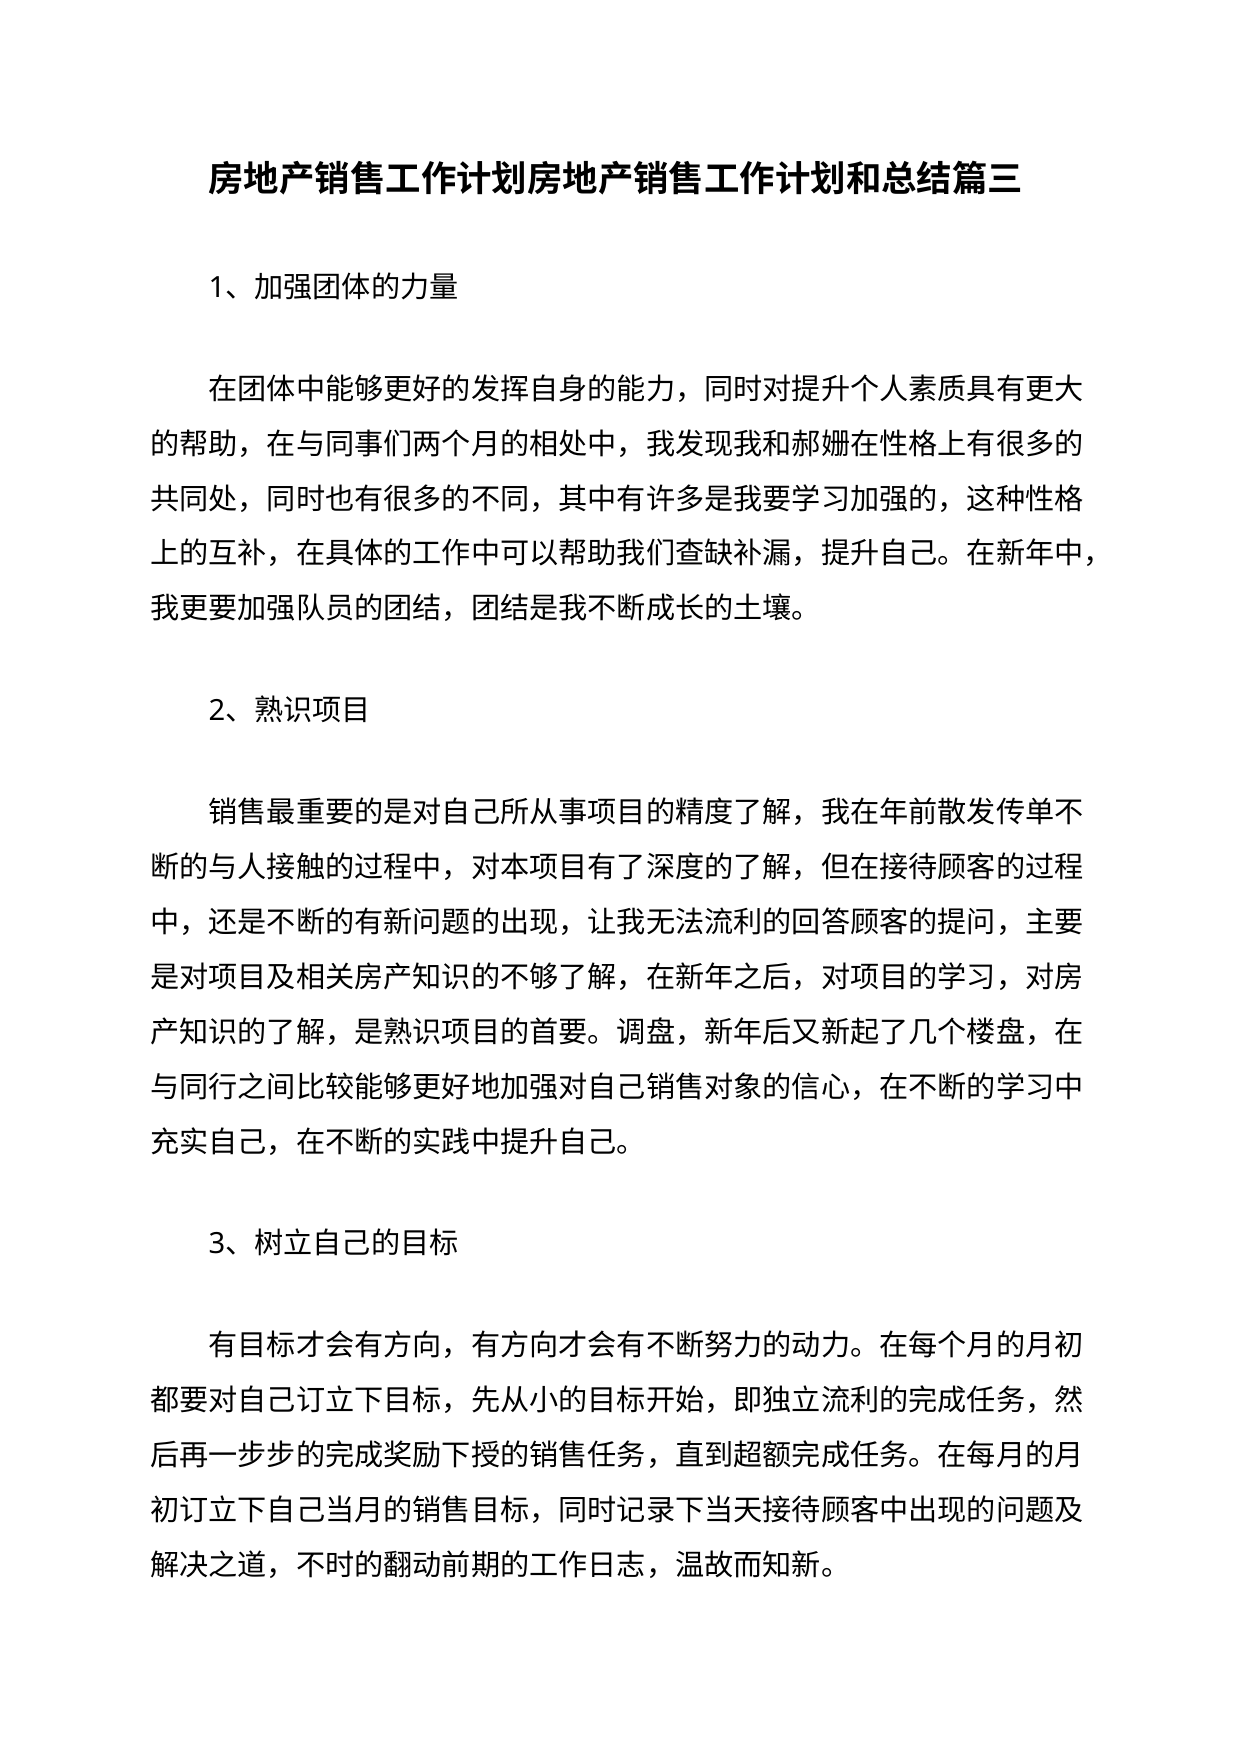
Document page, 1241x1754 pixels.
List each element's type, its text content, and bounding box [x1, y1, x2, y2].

text 销售最重要的是对自己所从事项目的精度了解，我在年前散发传单不断的与人接触的过程中，对本项目有了深度的了解，但在接待顾客的过程中，还是不断的有新问题的出现，让我无法流利的回答顾客的提问，主要是对项目及相关房产知识的不够了解，在新年之后，对项目的学习，对房产知识的了解，是熟识项目的首要。调盘，新年后又新起了几个楼盘，在与同行之间比较能够更好地加强对自己销售对象的信心，在不断的学习中充实自己，在不断的实践中提升自己。 [150, 789, 1090, 1160]
text 房地产销售工作计划房地产销售工作计划和总结篇三 [150, 150, 1090, 201]
text 有目标才会有方向，有方向才会有不断努力的动力。在每个月的月初都要对自己订立下目标，先从小的目标开始，即独立流利的完成任务，然后再一步步的完成奖励下授的销售任务，直到超额完成任务。在每月的月初订立下自己当月的销售目标，同时记录下当天接待顾客中出现的问题及解决之道，不时的翻动前期的工作日志，温故而知新。 [150, 1322, 1090, 1584]
text 2、熟识项目 [150, 687, 1090, 729]
text 3、树立自己的目标 [150, 1220, 1090, 1262]
text 在团体中能够更好的发挥自身的能力，同时对提升个人素质具有更大的帮助，在与同事们两个月的相处中，我发现我和郝姗在性格上有很多的共同处，同时也有很多的不同，其中有许多是我要学习加强的，这种性格上的互补，在具体的工作中可以帮助我们查缺补漏，提升自己。在新年中，我更要加强队员的团结，团结是我不断成长的土壤。 [150, 365, 1090, 627]
text 1、加强团体的力量 [150, 263, 1090, 306]
